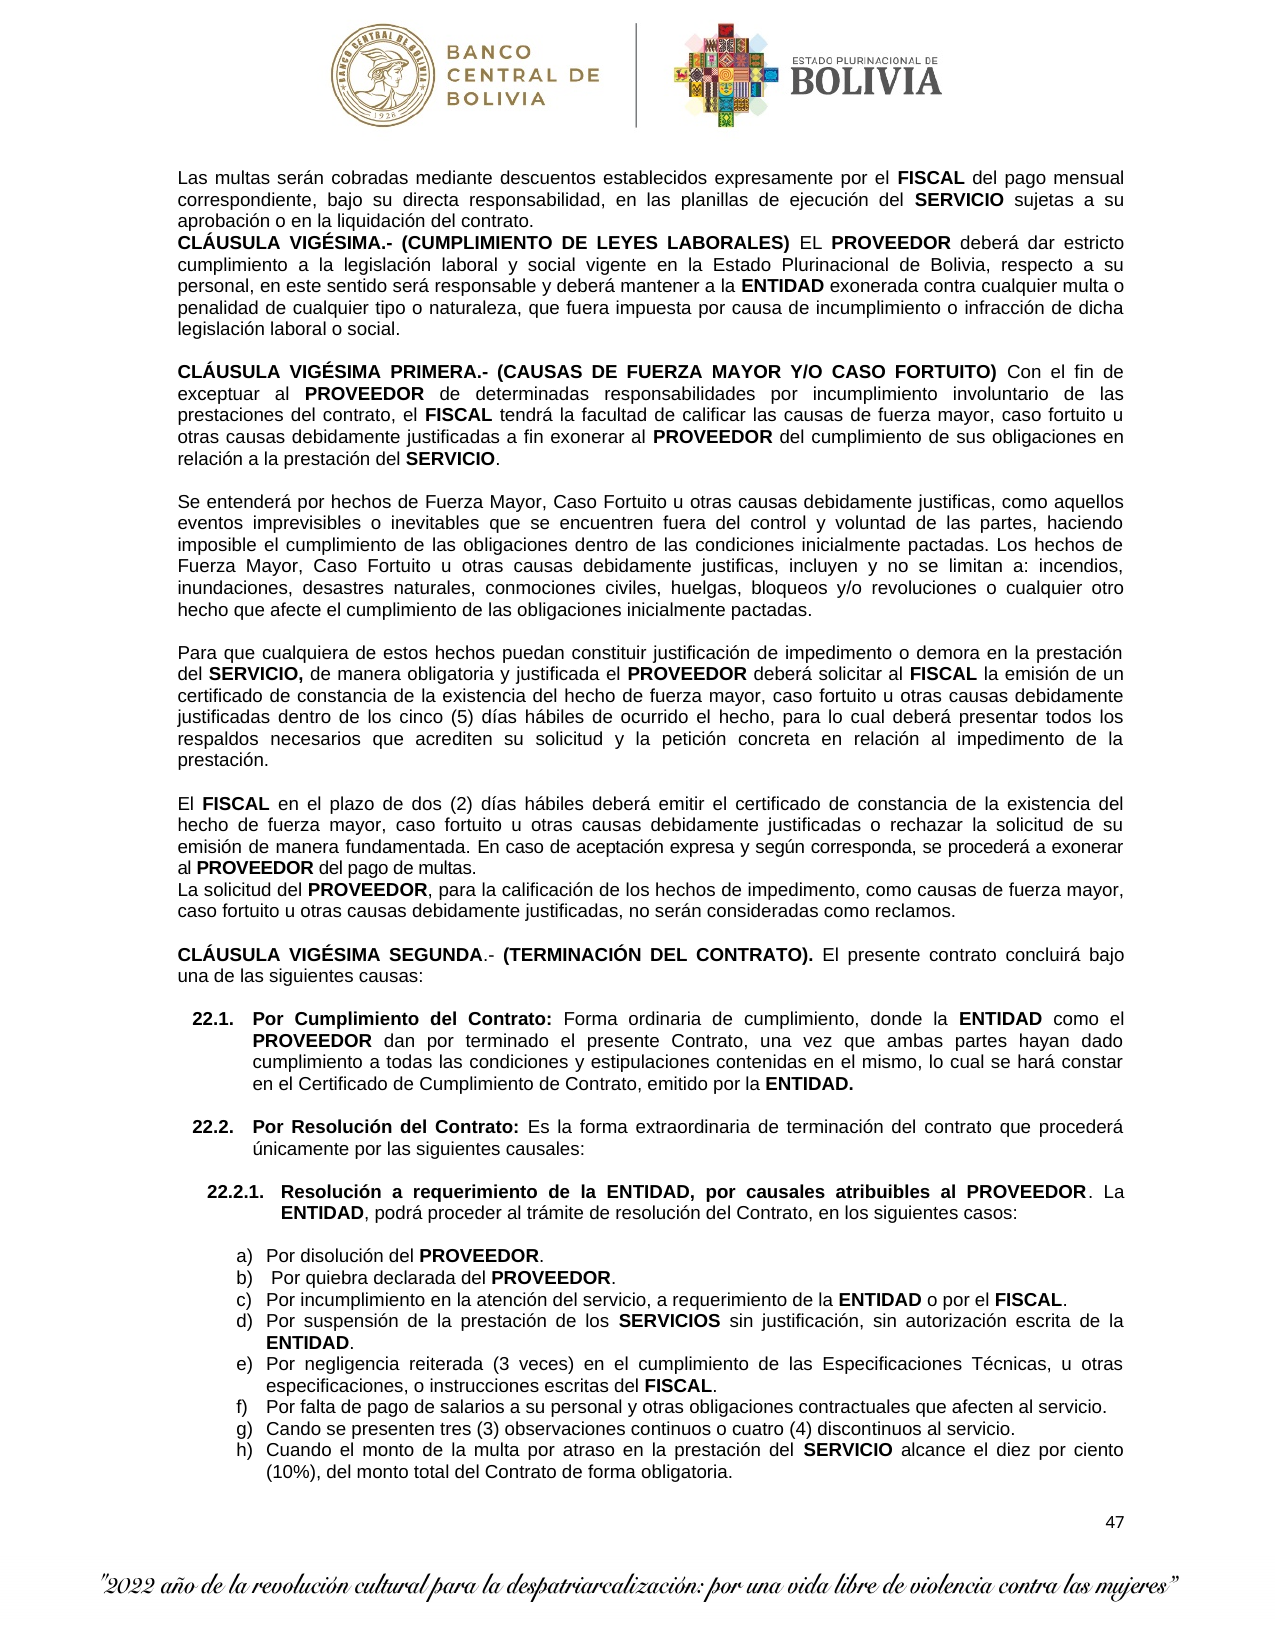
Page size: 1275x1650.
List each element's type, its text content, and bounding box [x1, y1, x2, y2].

list Cando se presenten tres (3) observaciones continuos o cuatro (4) discontinuos al servicio. [236, 1418, 1124, 1439]
text Las multas serán cobradas mediante descuentos establecidos expresamente por el FISCAL del pago mensual correspondiente, bajo su directa responsabilidad, en las planillas de ejecución del SERVICIO sujetas a su aprobación o en la liquidación del contrato. [177, 148, 1124, 232]
list Por negligencia reiterada (3 veces) en el cumplimiento de las Especificaciones Técnicas, u otras especificaciones, o instrucciones escritas del FISCAL. [236, 1353, 1124, 1396]
list Por incumplimiento en la atención del servicio, a requerimiento de la ENTIDAD o por el FISCAL. [236, 1288, 1124, 1310]
text Se entenderá por hechos de Fuerza Mayor, Caso Fortuito u otras causas debidamente justificas, como aquellos eventos imprevisibles o inevitables que se encuentren fuera del control y voluntad de las partes, haciendo imposible el cumplimiento de las obligaciones dentro de las condiciones inicialmente pactadas. Los hechos de Fuerza Mayor, Caso Fortuito u otras causas debidamente justificas, incluyen y no se limitan a: incendios, inundaciones, desastres naturales, conmociones civiles, huelgas, bloqueos y/o revoluciones o cualquier otro hecho que afecte el cumplimiento de las obligaciones inicialmente pactadas. [177, 491, 1124, 620]
list Por quiebra declarada del PROVEEDOR. [236, 1267, 1124, 1288]
text Para que cualquiera de estos hechos puedan constituir justificación de impedimento o demora en la prestación del SERVICIO, de manera obligatoria y justificada el PROVEEDOR deberá solicitar al FISCAL la emisión de un certificado de constancia de la existencia del hecho de fuerza mayor, caso fortuito u otras causas debidamente justificadas dentro de los cinco (5) días hábiles de ocurrido el hecho, para lo cual deberá presentar todos los respaldos necesarios que acrediten su solicitud y la petición concreta en relación al impedimento de la prestación. [177, 641, 1124, 771]
list Por falta de pago de salarios a su personal y otras obligaciones contractuales que afecten al servicio. [236, 1396, 1124, 1418]
text El FISCAL en el plazo de dos (2) días hábiles deberá emitir el certificado de constancia de la existencia del hecho de fuerza mayor, caso fortuito u otras causas debidamente justificadas o rechazar la solicitud de su emisión de manera fundamentada. En caso de aceptación expresa y según corresponda, se procederá a exonerar al PROVEEDOR del pago de multas. [177, 792, 1124, 879]
text CLÁUSULA VIGÉSIMA.- (CUMPLIMIENTO DE LEYES LABORALES) EL PROVEEDOR deberá dar estricto cumplimiento a la legislación laboral y social vigente en la Estado Plurinacional de Bolivia, respecto a su personal, en este sentido será responsable y deberá mantener a la ENTIDAD exonerada contra cualquier multa o penalidad de cualquier tipo o naturaleza, que fuera impuesta por causa de incumplimiento o infracción de dicha legislación laboral o social. [177, 232, 1124, 339]
picture [0, 1556, 1275, 1621]
text La solicitud del PROVEEDOR, para la calificación de los hechos de impedimento, como causas de fuerza mayor, caso fortuito u otras causas debidamente justificadas, no serán consideradas como reclamos. [177, 879, 1124, 922]
list Por Cumplimiento del Contrato: Forma ordinaria de cumplimiento, donde la ENTIDAD como el PROVEEDOR dan por terminado el presente Contrato, una vez que ambas partes hayan dado cumplimiento a todas las condiciones y estipulaciones contenidas en el mismo, lo cual se hará constar en el Certificado de Cumplimiento de Contrato, emitido por la ENTIDAD. [192, 1008, 1124, 1094]
list Por Resolución del Contrato: Es la forma extraordinaria de terminación del contrato que procederá únicamente por las siguientes causales: [192, 1116, 1124, 1159]
text CLÁUSULA VIGÉSIMA SEGUNDA.- (TERMINACIÓN DEL CONTRATO). El presente contrato concluirá bajo una de las siguientes causas: [177, 943, 1124, 986]
text CLÁUSULA VIGÉSIMA PRIMERA.- (CAUSAS DE FUERZA MAYOR Y/O CASO FORTUITO) Con el fin de exceptuar al PROVEEDOR de determinadas responsabilidades por incumplimiento involuntario de las prestaciones del contrato, el FISCAL tendrá la facultad de calificar las causas de fuerza mayor, caso fortuito u otras causas debidamente justificadas a fin exonerar al PROVEEDOR del cumplimiento de sus obligaciones en relación a la prestación del SERVICIO. [177, 361, 1124, 469]
picture [0, 5, 1272, 166]
list Por suspensión de la prestación de los SERVICIOS sin justificación, sin autorización escrita de la ENTIDAD. [236, 1310, 1124, 1353]
list Por disolución del PROVEEDOR. [236, 1245, 1124, 1267]
list Resolución a requerimiento de la ENTIDAD, por causales atribuibles al PROVEEDOR. La ENTIDAD, podrá proceder al trámite de resolución del Contrato, en los siguientes casos: [207, 1181, 1124, 1224]
list Cuando el monto de la multa por atraso en la prestación del SERVICIO alcance el diez por ciento (10%), del monto total del Contrato de forma obligatoria. [236, 1439, 1124, 1482]
